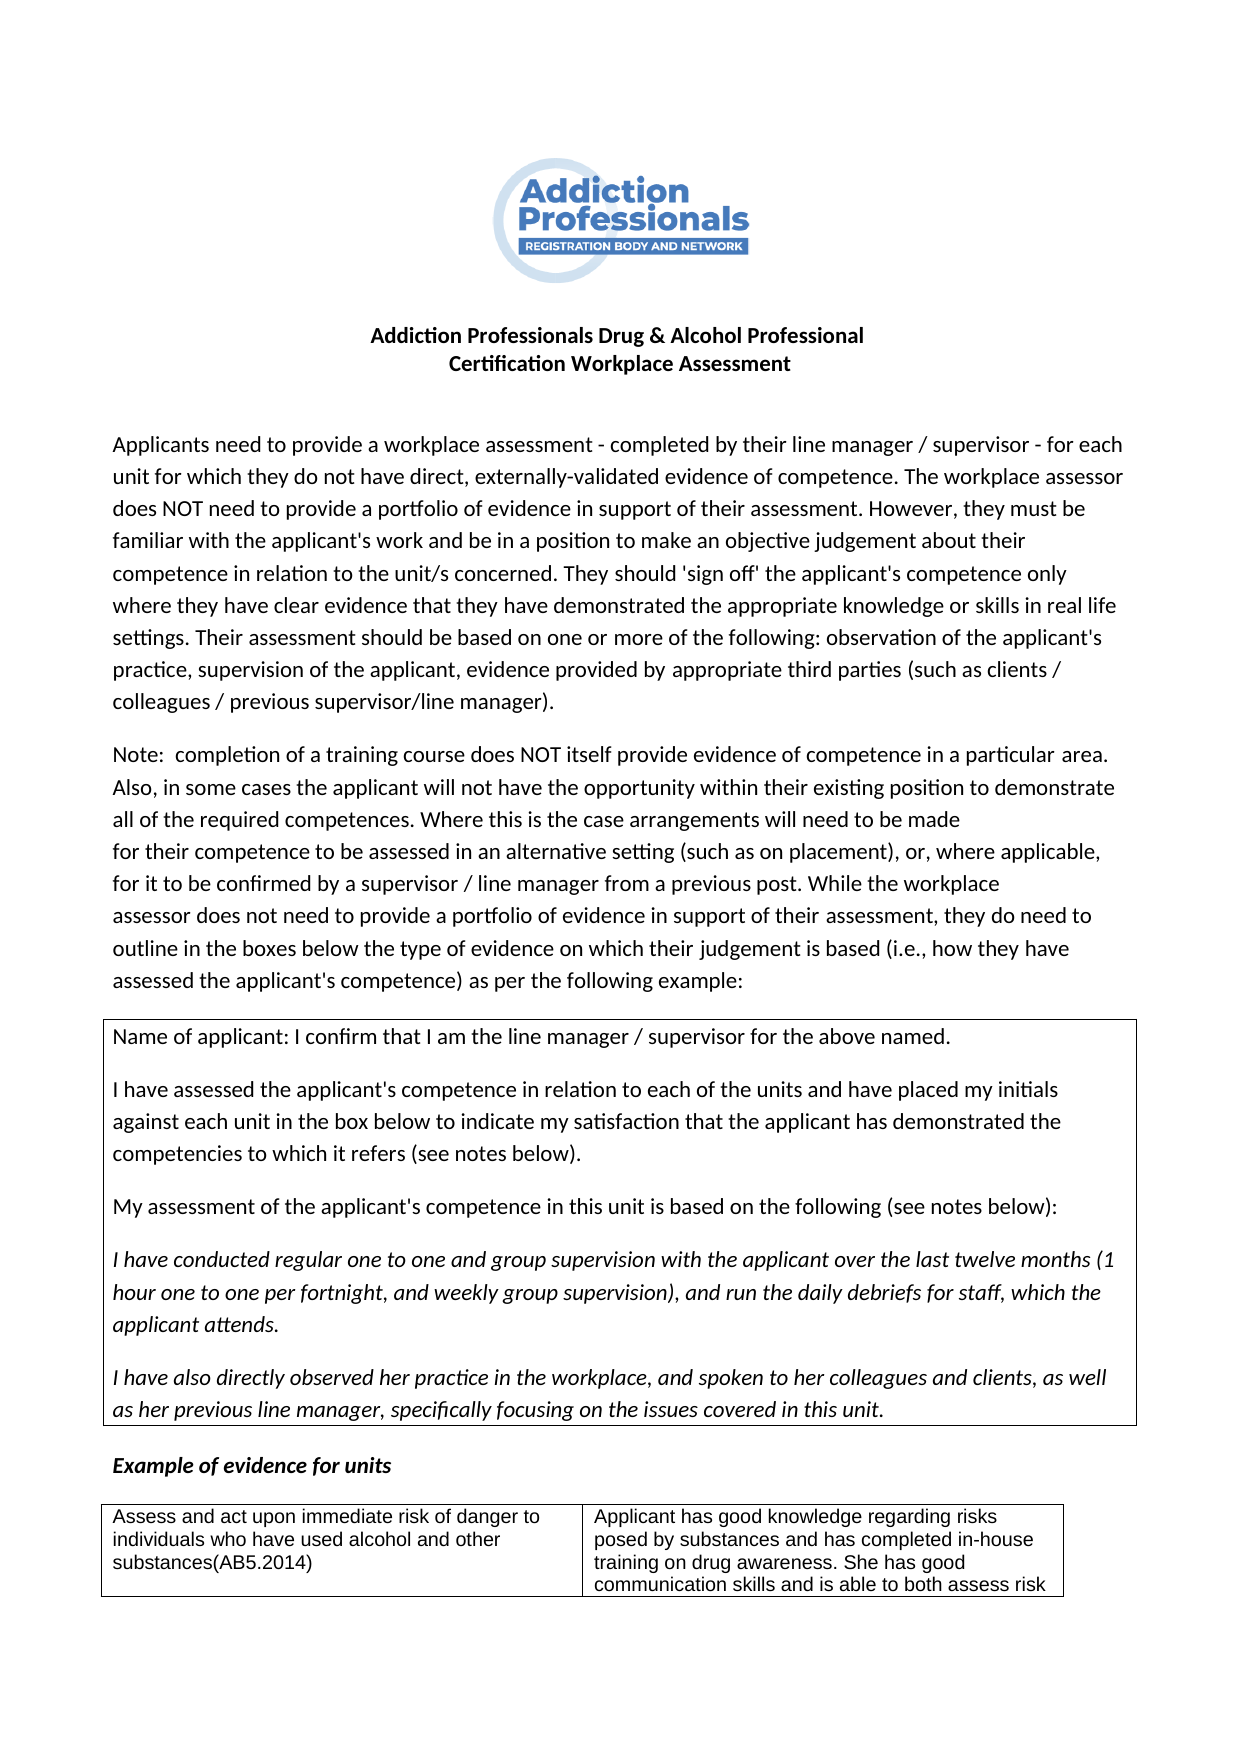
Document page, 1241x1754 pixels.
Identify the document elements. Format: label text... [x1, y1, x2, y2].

text Name of applicant: I confirm that I am the line manager / supervisor for the above named. [104, 1020, 1136, 1050]
text I have conducted regular one to one and group supervision with the applicant over the last twelve months (1 hour one to one per fortnight, and weekly group supervision), and run the daily debriefs for staff, which the applicant attends. [104, 1242, 1136, 1338]
text I have assessed the applicant's competence in relation to each of the units and have placed my initials against each unit in the box below to indicate my satisfaction that the applicant has demonstrated the competencies to which it refers (see notes below). [104, 1072, 1136, 1167]
text Addiction Professionals Drug & Alcohol Professional Certification Workplace Assessment [112, 321, 1128, 377]
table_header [583, 1505, 1063, 1596]
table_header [102, 1505, 582, 1596]
text Note: completion of a training course does NOT itself provide evidence of competence in a particular area. Also, in some cases the applicant will not have the opportunity within their existing position to demonstrate all of the required competences. Where this is the case arrangements will need to be made for their competence to be assessed in an alternative setting (such as on placement), or, where applicable, for it to be confirmed by a supervisor / line manager from a previous post. While the workplace assessor does not need to provide a portfolio of evidence in support of their assessment, they do need to outline in the boxes below the type of evidence on which their judgement is based (i.e., how they have assessed the applicant's competence) as per the following example: [112, 741, 1128, 994]
text Applicants need to provide a workplace assessment - completed by their line manager / supervisor - for each unit for which they do not have direct, externally-validated evidence of competence. The workplace assessor does NOT need to provide a portfolio of evidence in support of their assessment. However, they must be familiar with the applicant's work and be in a position to make an objective judgement about their competence in relation to the unit/s concerned. They should 'sign off' the applicant's competence only where they have clear evidence that they have demonstrated the appropriate knowledge or skills in real life settings. Their assessment should be based on one or more of the following: observation of the applicant's practice, supervision of the applicant, evidence provided by appropriate third parties (such as clients / colleagues / previous supervisor/line manager). [112, 430, 1128, 716]
text My assessment of the applicant's competence in this unit is based on the following (see notes below): [104, 1189, 1136, 1220]
text I have also directly observed her practice in the workplace, and spoken to her colleagues and clients, as well as her previous line manager, specifically focusing on the issues covered in this unit. [104, 1360, 1136, 1425]
picture [484, 150, 757, 292]
text Example of evidence for units [112, 1451, 1128, 1479]
